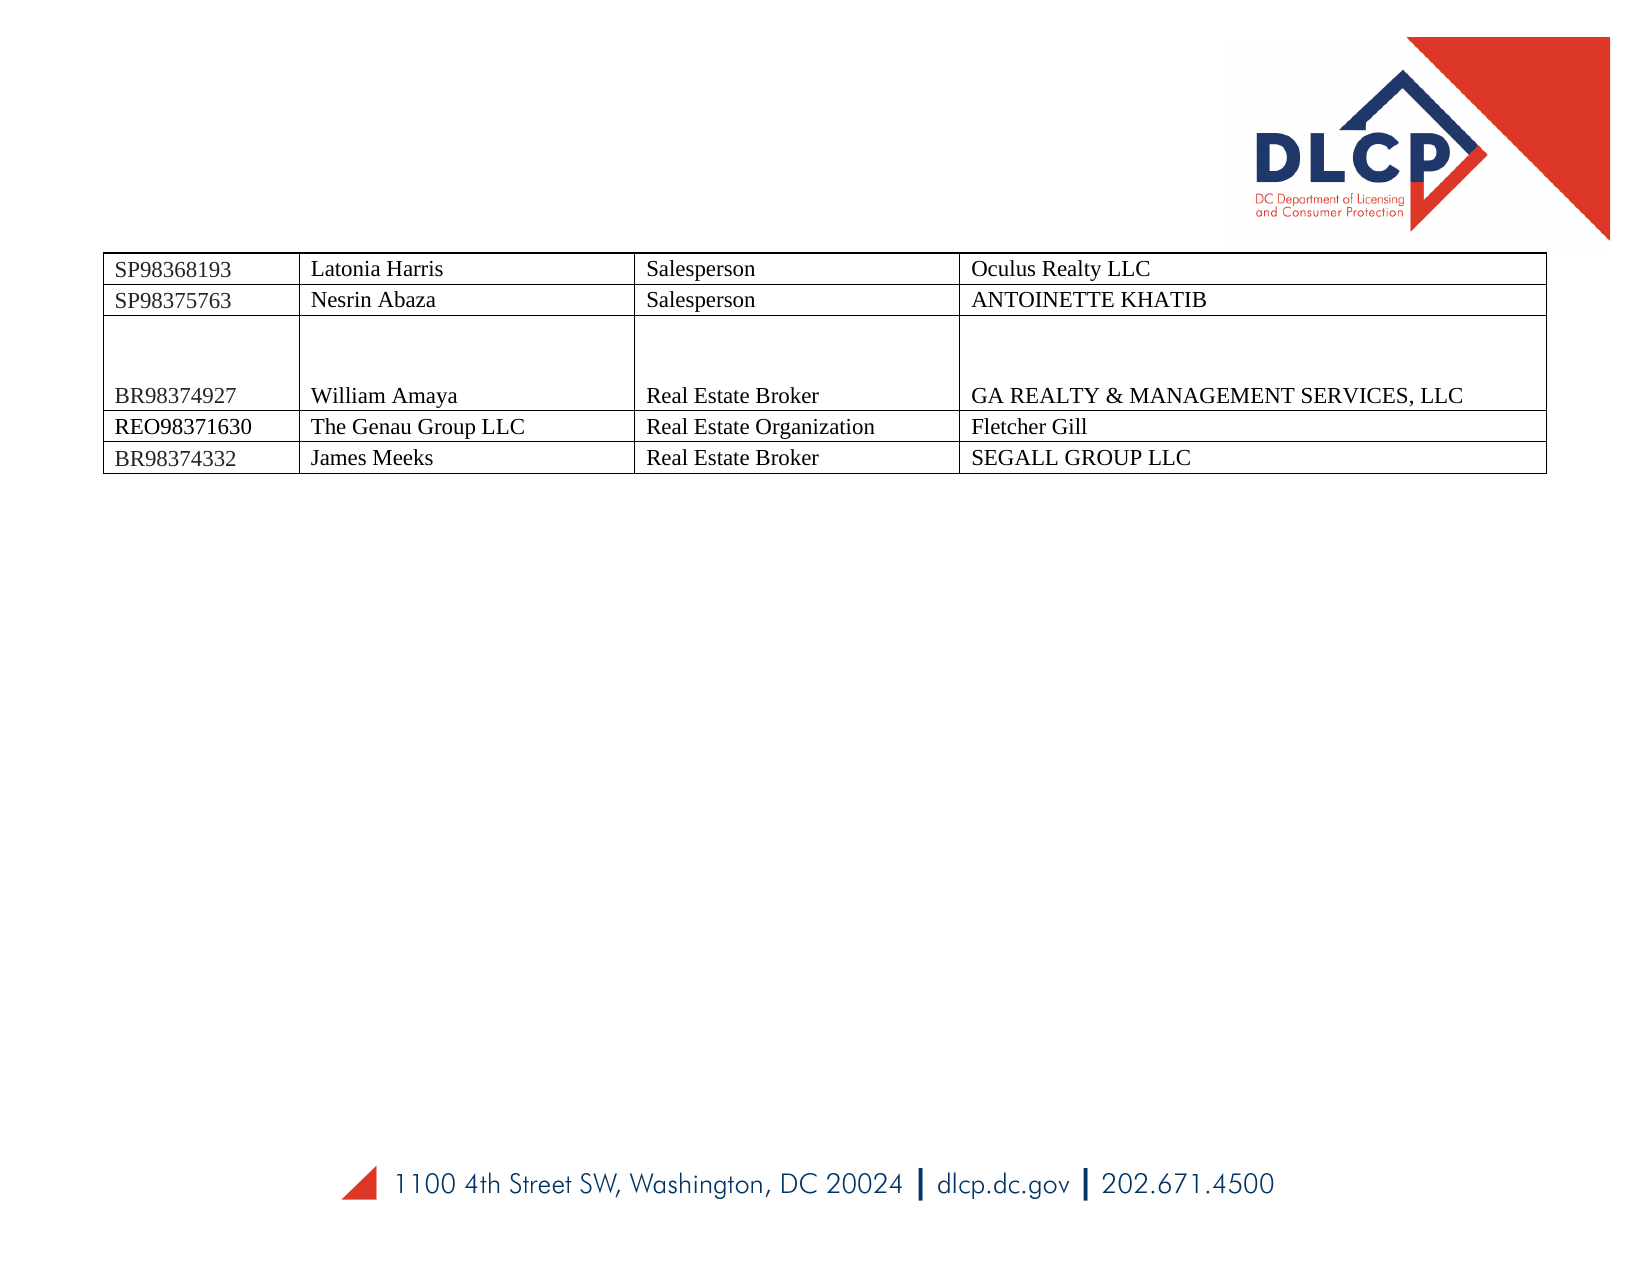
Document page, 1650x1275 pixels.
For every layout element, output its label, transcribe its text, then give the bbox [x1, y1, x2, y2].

table_cell The Genau Group LLC [300, 411, 634, 441]
table_cell Oculus Realty LLC [960, 254, 1546, 284]
table_cell ANTOINETTE KHATIB [960, 285, 1546, 315]
table_cell BR98374332 [104, 442, 299, 473]
table_cell SEGALL GROUP LLC [960, 442, 1546, 473]
table_cell SP98368193 [104, 254, 299, 284]
table_cell SP98375763 [104, 285, 299, 315]
table_cell James Meeks [300, 442, 634, 473]
table_cell Nesrin Abaza [300, 285, 634, 315]
table_cell Fletcher Gill [960, 411, 1546, 441]
picture [1228, 37, 1611, 253]
table_cell Real Estate Organization [635, 411, 959, 441]
table_cell Salesperson [635, 285, 959, 315]
table_cell Real Estate Broker [635, 442, 959, 473]
table_cell REO98371630 [104, 411, 299, 441]
table_cell Latonia Harris [300, 254, 634, 284]
table_cell BR98374927 [104, 316, 299, 410]
table_cell Salesperson [635, 254, 959, 284]
table_cell William Amaya [300, 316, 634, 410]
table_cell Real Estate Broker [635, 316, 959, 410]
picture [266, 1117, 1544, 1275]
table_cell GA REALTY & MANAGEMENT SERVICES, LLC [960, 316, 1546, 410]
